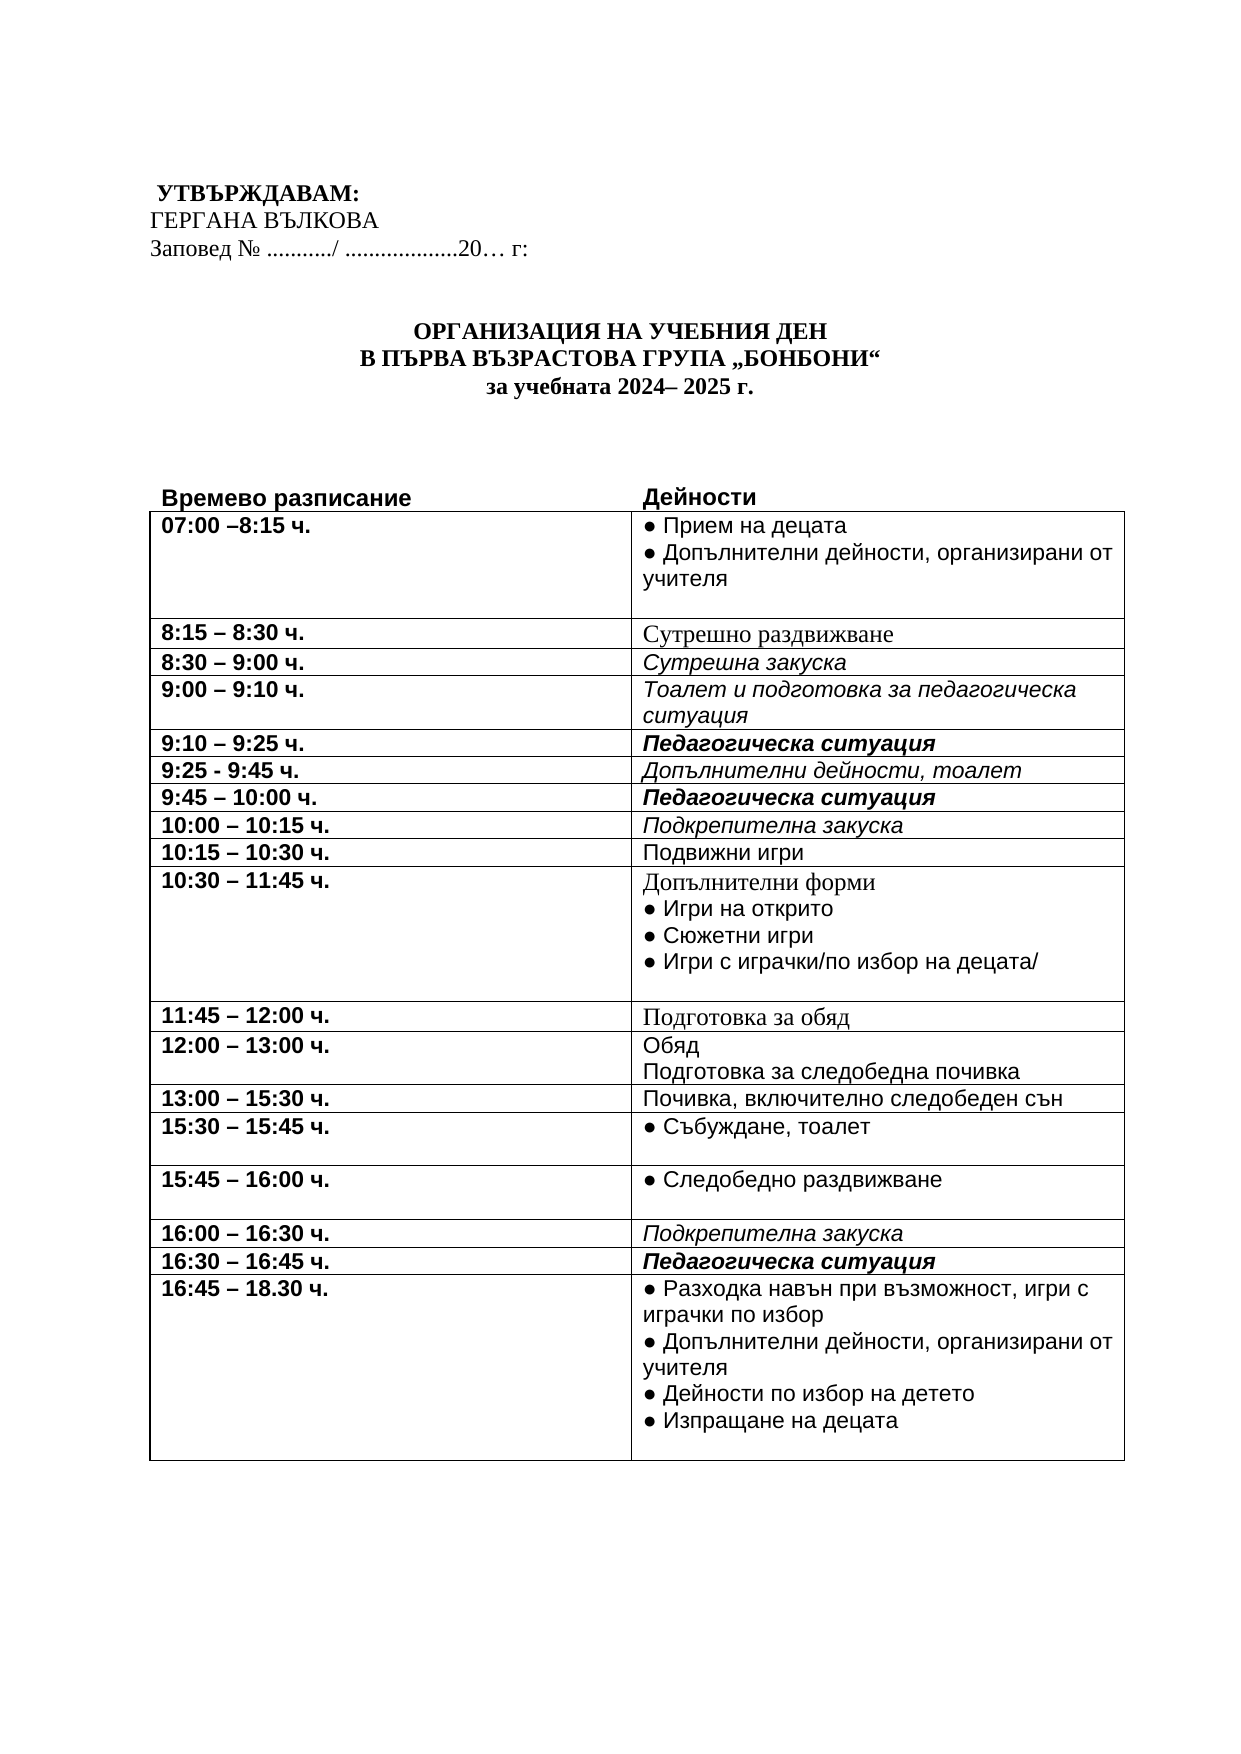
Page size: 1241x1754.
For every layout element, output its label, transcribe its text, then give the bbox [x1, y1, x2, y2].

table_cell Сутрешно раздвижване [632, 619, 1124, 647]
table_cell 9:45 – 10:00 ч. [151, 784, 631, 811]
text Заповед № .........../ ...................20… г: [150, 234, 1090, 262]
table_cell 10:30 – 11:45 ч. [151, 867, 631, 1001]
table_cell 8:15 – 8:30 ч. [151, 619, 631, 647]
table_cell Тоалет и подготовка за педагогическа ситуация [632, 676, 1124, 728]
table_cell 9:10 – 9:25 ч. [151, 730, 631, 756]
table_cell Почивка, включително следобеден сън [632, 1085, 1124, 1112]
table_cell 9:00 – 9:10 ч. [151, 676, 631, 728]
table_cell ● Прием на децата ● Допълнителни дейности, организирани от учителя [632, 512, 1124, 618]
table_cell ● Следобедно раздвижване [632, 1166, 1124, 1219]
table_cell 11:45 – 12:00 ч. [151, 1002, 631, 1031]
table_cell 10:15 – 10:30 ч. [151, 839, 631, 866]
table_cell 16:45 – 18.30 ч. [151, 1275, 631, 1459]
table_header Дейности [631, 400, 1124, 511]
table_cell ● Разходка навън при възможност, игри с играчки по избор ● Допълнителни дейности, организирани от учителя ● Дейности по избор на детето ● Изпращане на децата [632, 1275, 1124, 1459]
table_cell Обяд Подготовка за следобедна почивка [632, 1032, 1124, 1084]
table_cell 12:00 – 13:00 ч. [151, 1032, 631, 1084]
table_cell Педагогическа ситуация [632, 1248, 1124, 1274]
table_cell 16:00 – 16:30 ч. [151, 1220, 631, 1247]
table_cell Педагогическа ситуация [632, 730, 1124, 756]
table_cell 10:00 – 10:15 ч. [151, 812, 631, 838]
table_header Времево разписание [150, 400, 631, 511]
table_cell 15:45 – 16:00 ч. [151, 1166, 631, 1219]
table_cell 15:30 – 15:45 ч. [151, 1113, 631, 1165]
table_cell Допълнителни дейности, тоалет [632, 757, 1124, 783]
table_cell Педагогическа ситуация [632, 784, 1124, 811]
table_cell Сутрешна закуска [632, 649, 1124, 675]
table_cell Допълнителни форми ● Игри на открито ● Сюжетни игри ● Игри с играчки/по избор на децата/ [632, 867, 1124, 1001]
table_cell Подкрепителна закуска [632, 812, 1124, 838]
text ГЕРГАНА ВЪЛКОВА [150, 206, 1090, 234]
table_cell Подготовка за обяд [632, 1002, 1124, 1031]
text В ПЪРВА ВЪЗРАСТОВА ГРУПА „БОНБОНИ“ [150, 344, 1090, 372]
text ОРГАНИЗАЦИЯ НА УЧЕБНИЯ ДЕН [150, 317, 1090, 344]
table_cell ● Събуждане, тоалет [632, 1113, 1124, 1165]
table_cell 07:00 –8:15 ч. [151, 512, 631, 618]
table_cell Подвижни игри [632, 839, 1124, 866]
table_cell Подкрепителна закуска [632, 1220, 1124, 1247]
table_cell 13:00 – 15:30 ч. [151, 1085, 631, 1112]
table_cell 9:25 - 9:45 ч. [151, 757, 631, 783]
text за учебната 2024– 2025 г. [150, 372, 1090, 399]
text УТВЪРЖДАВАМ: [150, 179, 1090, 206]
table_cell 16:30 – 16:45 ч. [151, 1248, 631, 1274]
table_cell 8:30 – 9:00 ч. [151, 649, 631, 675]
